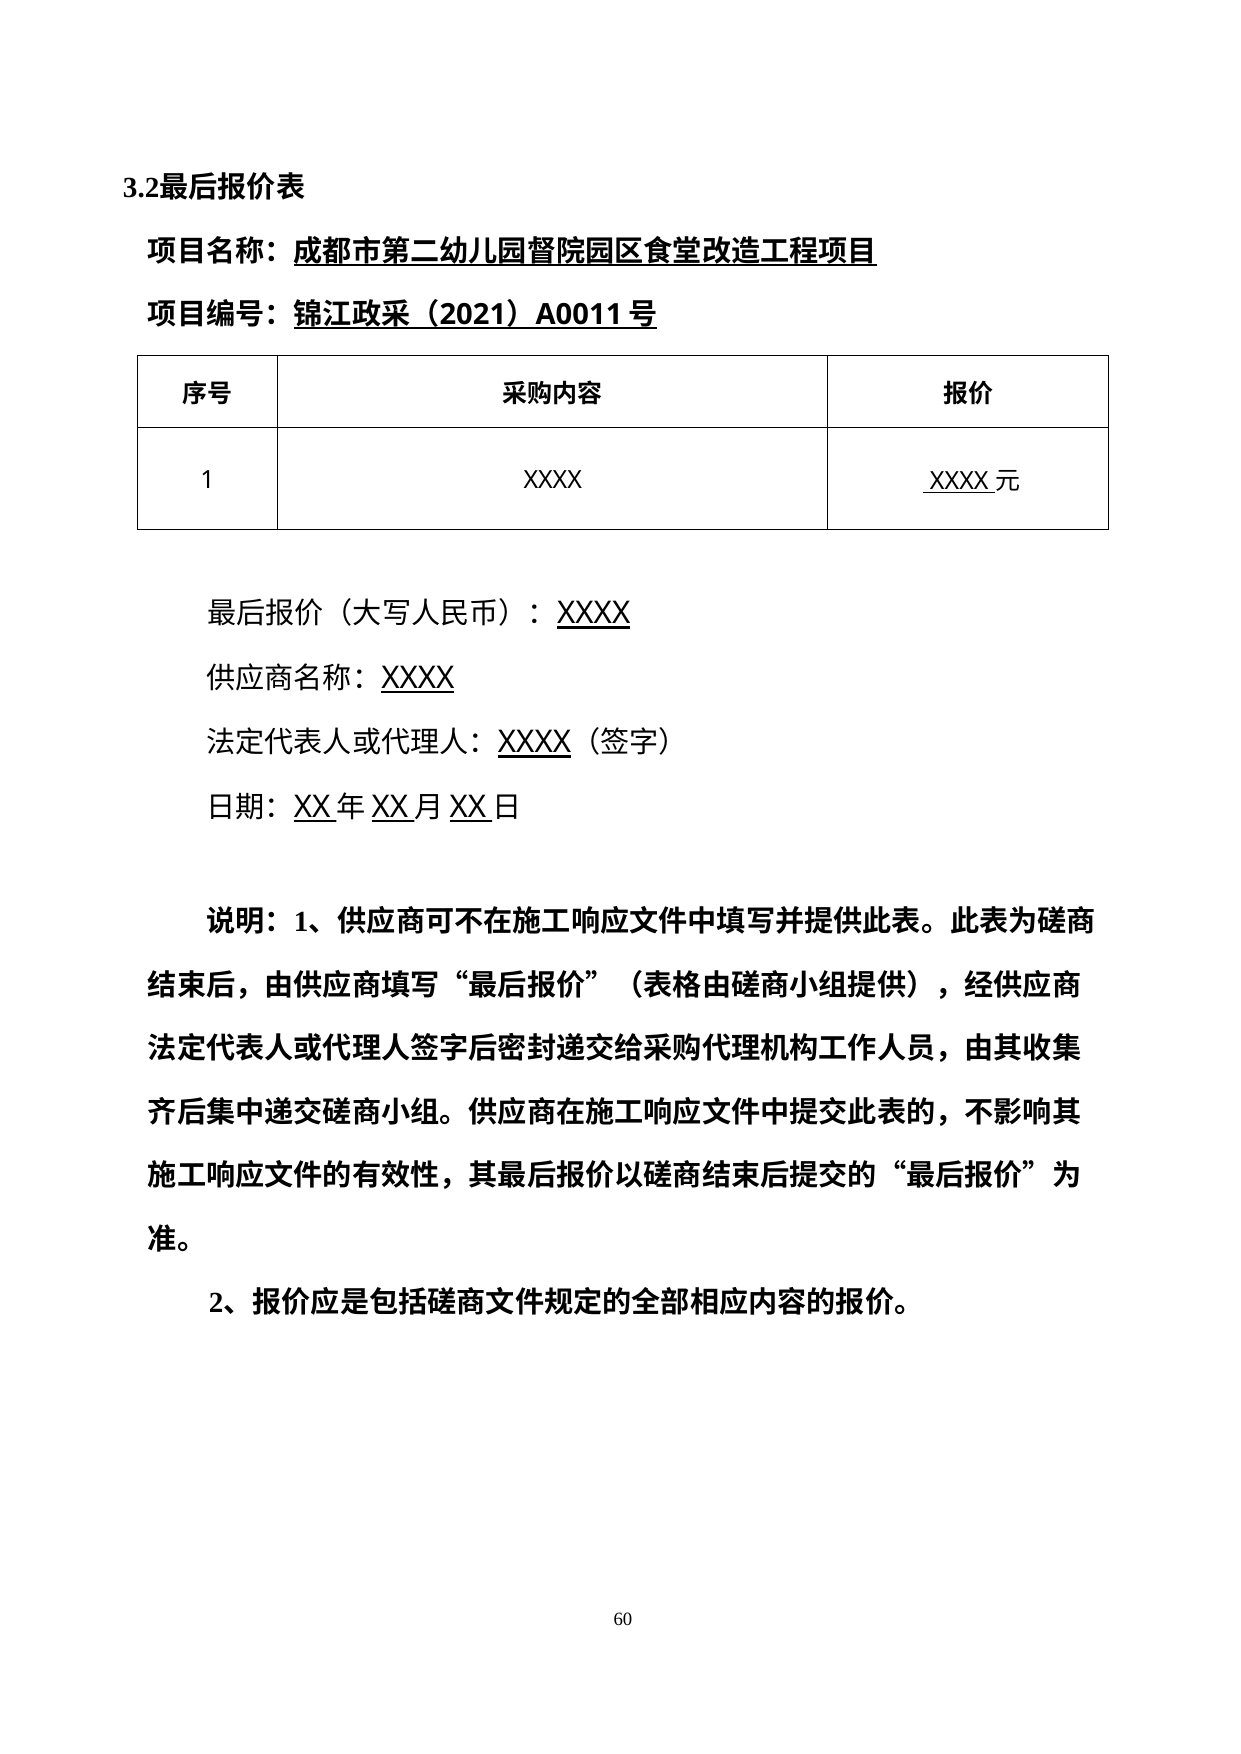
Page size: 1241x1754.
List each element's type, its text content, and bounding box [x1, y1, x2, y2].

text 最后报价（大写人民币）：XXXX [148, 590, 1098, 633]
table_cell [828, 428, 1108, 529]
text 项目名称：成都市第二幼儿园督院园区食堂改造工程项目 [148, 227, 1172, 270]
text 说明：1、供应商可不在施工响应文件中填写并提供此表。此表为磋商结束后，由供应商填写“最后报价”（表格由磋商小组提供），经供应商法定代表人或代理人签字后密封递交给采购代理机构工作人员，由其收集齐后集中递交磋商小组。供应商在施工响应文件中提交此表的，不影响其施工响应文件的有效性，其最后报价以磋商结束后提交的“最后报价”为准。 [148, 898, 1098, 1257]
text 日期：XX年XX月XX日 [148, 783, 1098, 826]
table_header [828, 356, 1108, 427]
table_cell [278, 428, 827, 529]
text 项目编号：锦江政采（2021）A0011号 [148, 291, 1172, 333]
text 法定代表人或代理人：XXXX（签字） [148, 719, 1098, 762]
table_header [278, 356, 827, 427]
subtitle 最后报价表 [123, 164, 1078, 206]
text 2、报价应是包括磋商文件规定的全部相应内容的报价。 [148, 1279, 1098, 1321]
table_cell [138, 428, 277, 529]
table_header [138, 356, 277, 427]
text 供应商名称：XXXX [148, 654, 1098, 697]
